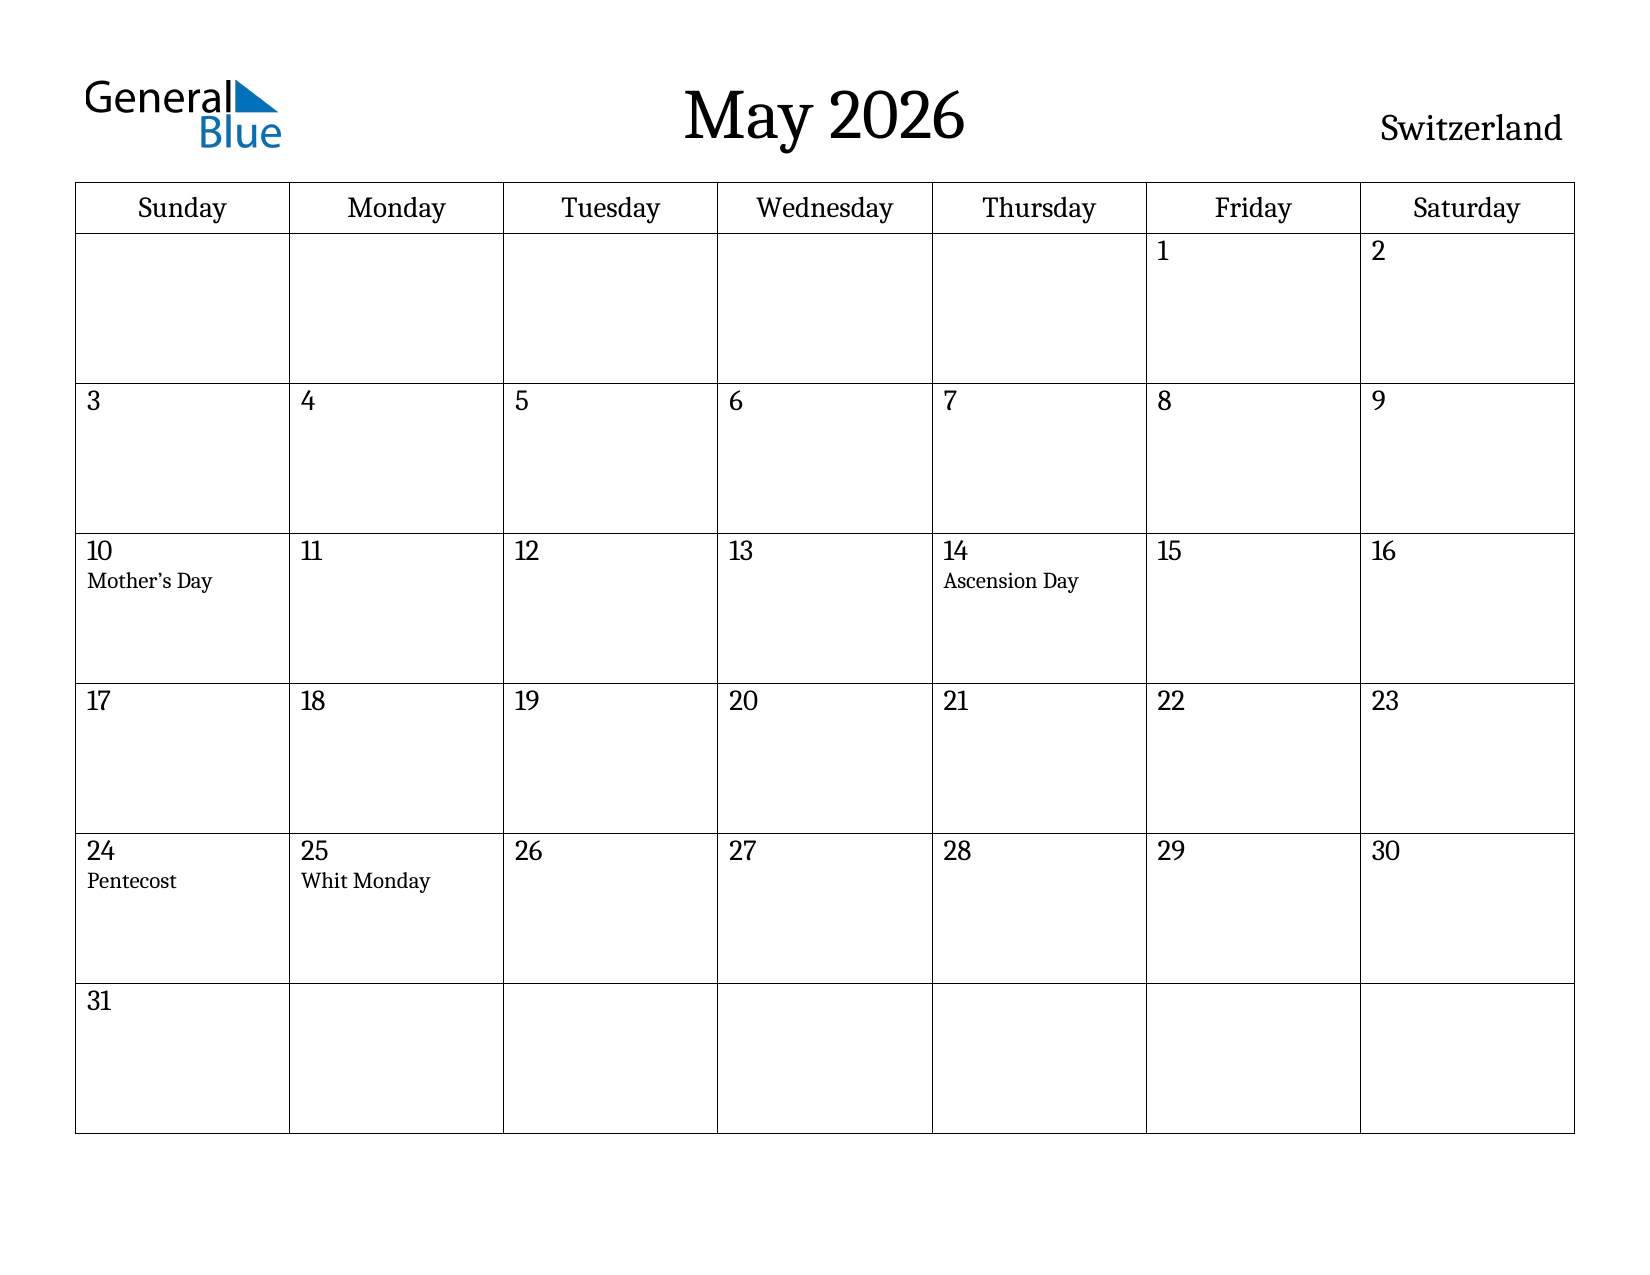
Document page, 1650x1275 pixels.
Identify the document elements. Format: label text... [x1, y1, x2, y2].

table_cell 7 [933, 384, 1146, 417]
table_cell [1147, 984, 1360, 1017]
table_cell [504, 984, 717, 1017]
table_header May 2026 [504, 75, 1146, 182]
table_cell [76, 1018, 289, 1133]
table_cell [76, 417, 289, 533]
table_cell [718, 1018, 932, 1133]
table_header Switzerland [1146, 75, 1574, 182]
table_cell [933, 234, 1146, 267]
table_cell [1361, 717, 1574, 833]
table_cell 14 [933, 534, 1146, 567]
table_cell 9 [1361, 384, 1574, 417]
table_cell [290, 1018, 503, 1133]
table_cell 19 [504, 684, 717, 717]
table_cell 29 [1147, 834, 1360, 867]
table_cell Thursday [933, 183, 1146, 233]
table_cell 16 [1361, 534, 1574, 567]
table_cell 15 [1147, 534, 1360, 567]
table_header [76, 75, 503, 182]
table_cell [1147, 267, 1360, 383]
table_cell 6 [718, 384, 932, 417]
table_cell Monday [290, 183, 503, 233]
table_cell 20 [718, 684, 932, 717]
table_cell 2 [1361, 234, 1574, 267]
table_cell Tuesday [504, 183, 717, 233]
table_cell [1147, 567, 1360, 683]
table_cell [933, 417, 1146, 533]
table_cell [290, 417, 503, 533]
table_cell [504, 717, 717, 833]
table_cell 27 [718, 834, 932, 867]
table_cell [290, 267, 503, 383]
table_cell [76, 267, 289, 383]
table_cell 31 [76, 984, 289, 1017]
table_cell [718, 984, 932, 1017]
table_cell [718, 717, 932, 833]
table_cell 21 [933, 684, 1146, 717]
table_cell 10 [76, 534, 289, 567]
table_cell [933, 868, 1146, 983]
table_cell Wednesday [718, 183, 932, 233]
table_cell [718, 267, 932, 383]
table_cell 4 [290, 384, 503, 417]
table_cell Ascension Day [933, 567, 1146, 683]
table_cell [504, 567, 717, 683]
table_cell [504, 868, 717, 983]
table_cell [1361, 417, 1574, 533]
table_cell Sunday [76, 183, 289, 233]
table_cell 22 [1147, 684, 1360, 717]
table_cell 3 [76, 384, 289, 417]
table_cell Friday [1147, 183, 1360, 233]
table_cell [933, 717, 1146, 833]
table_cell [1147, 717, 1360, 833]
table_cell [76, 234, 289, 267]
table_cell 28 [933, 834, 1146, 867]
table_cell [933, 1018, 1146, 1133]
table_cell 18 [290, 684, 503, 717]
table_cell [1147, 868, 1360, 983]
table_cell 26 [504, 834, 717, 867]
table_cell 12 [504, 534, 717, 567]
table_cell Saturday [1361, 183, 1574, 233]
table_cell [718, 417, 932, 533]
table_cell [504, 267, 717, 383]
table_cell [1361, 1018, 1574, 1133]
table_cell [1361, 567, 1574, 683]
table_cell [718, 567, 932, 683]
table_cell 30 [1361, 834, 1574, 867]
table_cell [933, 267, 1146, 383]
table_cell 17 [76, 684, 289, 717]
table_cell [1361, 267, 1574, 383]
table_cell [290, 717, 503, 833]
table_cell Whit Monday [290, 868, 503, 983]
table_cell Pentecost [76, 868, 289, 983]
table_cell [1361, 868, 1574, 983]
table_cell [290, 984, 503, 1017]
table_cell 13 [718, 534, 932, 567]
table_cell [1147, 1018, 1360, 1133]
table_cell 8 [1147, 384, 1360, 417]
table_cell [718, 868, 932, 983]
table_cell [504, 1018, 717, 1133]
table_cell 23 [1361, 684, 1574, 717]
table_cell [290, 234, 503, 267]
table_cell 24 [76, 834, 289, 867]
table_cell [290, 567, 503, 683]
table_cell [504, 234, 717, 267]
table_cell [718, 234, 932, 267]
table_cell Mother’s Day [76, 567, 289, 683]
table_cell 1 [1147, 234, 1360, 267]
table_cell [1147, 417, 1360, 533]
table_cell 25 [290, 834, 503, 867]
table_cell 11 [290, 534, 503, 567]
table_cell [504, 417, 717, 533]
table_cell [933, 984, 1146, 1017]
picture [86, 80, 281, 148]
table_cell [76, 717, 289, 833]
table_cell 5 [504, 384, 717, 417]
table_cell [1361, 984, 1574, 1017]
